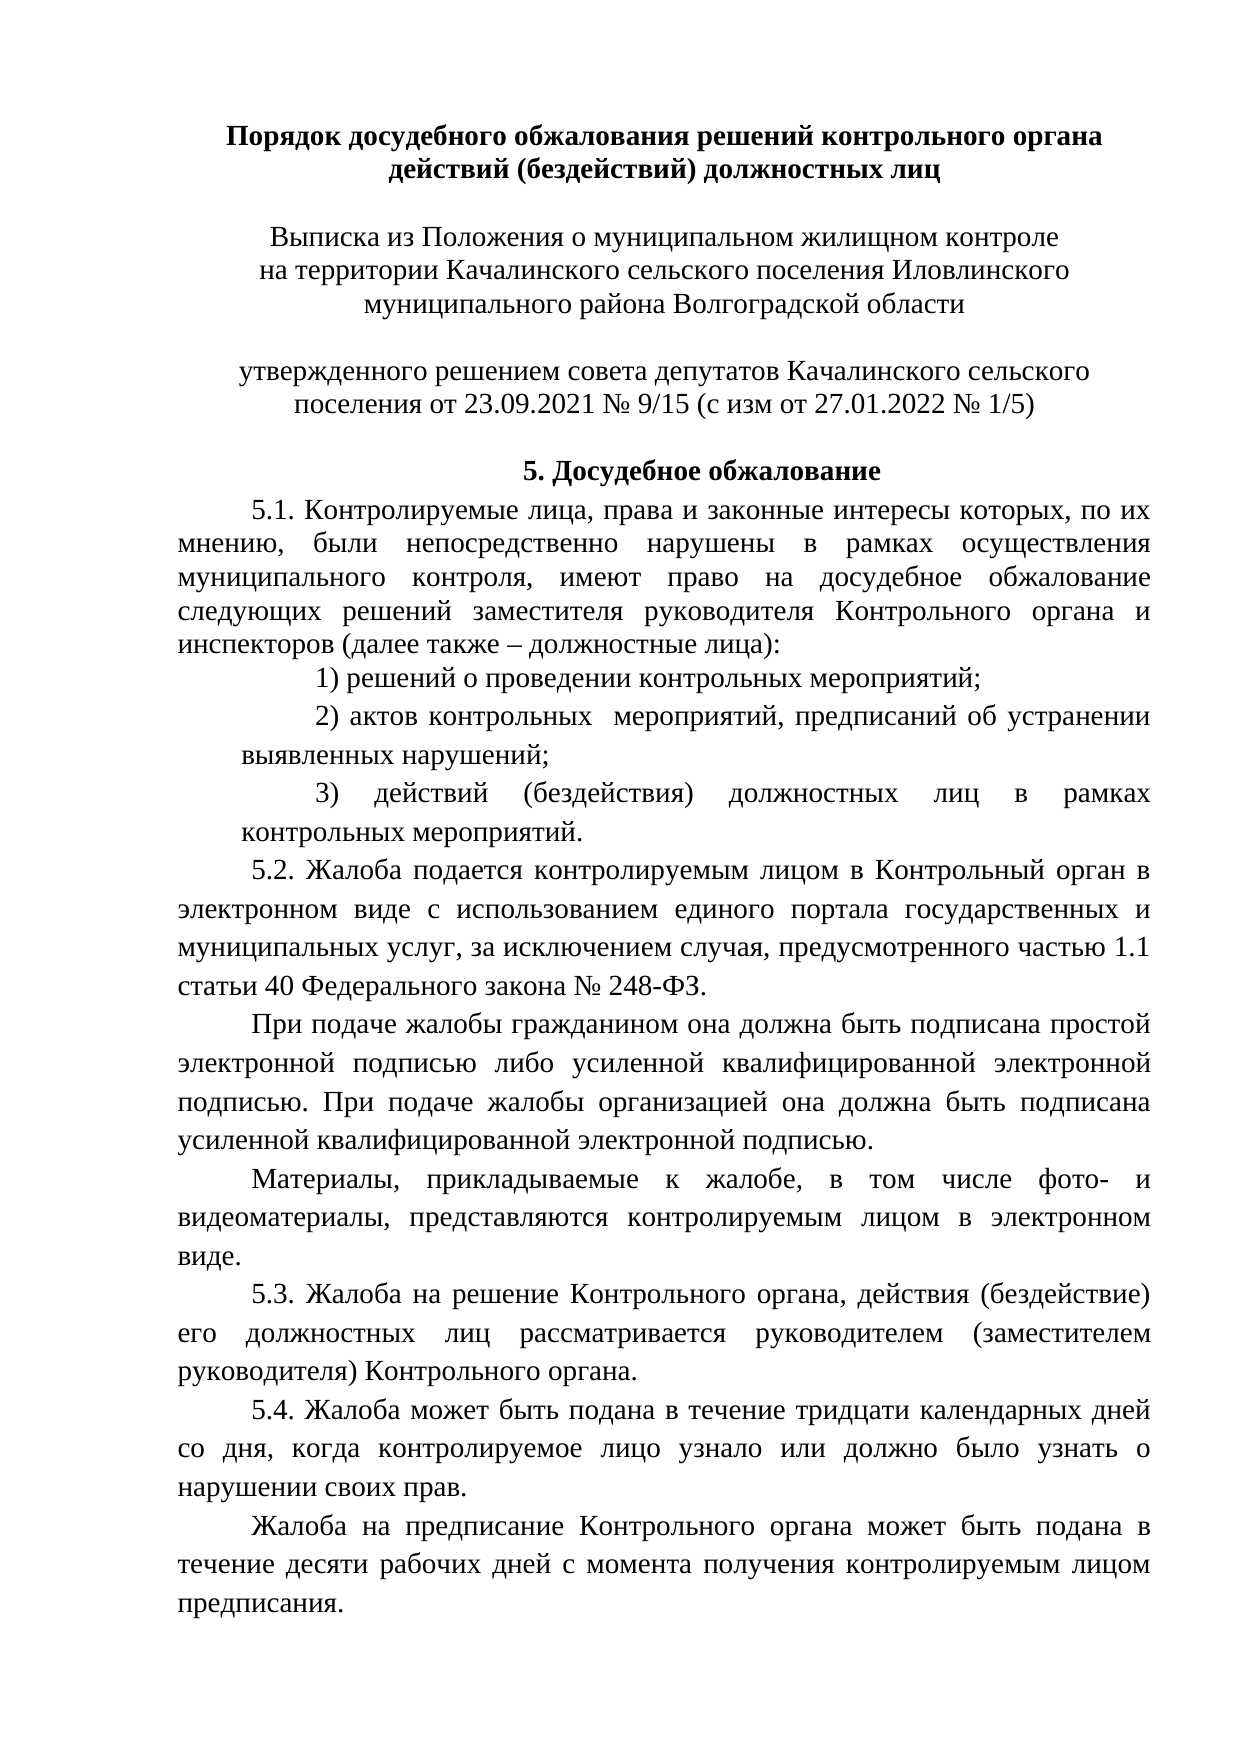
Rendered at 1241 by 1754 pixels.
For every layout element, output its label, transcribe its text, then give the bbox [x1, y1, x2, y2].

text 2) актов контрольных мероприятий, предписаний об устранении выявленных нарушений; [241, 698, 1152, 770]
text 5.2. Жалоба подается контролируемым лицом в Контрольный орган в электронном виде с использованием единого портала государственных и муниципальных услуг, за исключением случая, предусмотренного частью 1.1 статьи 40 Федерального закона № 248-ФЗ. [177, 852, 1152, 1002]
text 5.3. Жалоба на решение Контрольного органа, действия (бездействие) его должностных лиц рассматривается руководителем (заместителем руководителя) Контрольного органа. [177, 1276, 1152, 1387]
text Порядок досудебного обжалования решений контрольного органа действий (бездействий) должностных лиц [177, 118, 1152, 185]
text 5.4. Жалоба может быть подана в течение тридцати календарных дней со дня, когда контролируемое лицо узнало или должно было узнать о нарушении своих прав. [177, 1392, 1152, 1503]
text утвержденного решением совета депутатов Качалинского сельского поселения от 23.09.2021 № 9/15 (с изм от 27.01.2022 № 1/5) [177, 353, 1152, 420]
text 1) решений о проведении контрольных мероприятий; [241, 660, 1152, 693]
list 5.1. Контролируемые лица, права и законные интересы которых, по их мнению, были непосредственно нарушены в рамках осуществления муниципального контроля, имеют право на досудебное обжалование следующих решений заместителя руководителя Контрольного органа и инспекторов (далее также – должностные лица): [177, 492, 1152, 660]
text Жалоба на предписание Контрольного органа может быть подана в течение десяти рабочих дней с момента получения контролируемым лицом предписания. [177, 1508, 1152, 1618]
text Выписка из Положения о муниципальном жилищном контроле [177, 219, 1152, 252]
text 5. Досудебное обжалование [177, 453, 1152, 487]
text 3) действий (бездействия) должностных лиц в рамках контрольных мероприятий. [241, 775, 1152, 847]
text на территории Качалинского сельского поселения Иловлинского муниципального района Волгоградской области [177, 252, 1152, 319]
text При подаче жалобы гражданином она должна быть подписана простой электронной подписью либо усиленной квалифицированной электронной подписью. При подаче жалобы организацией она должна быть подписана усиленной квалифицированной электронной подписью. [177, 1007, 1152, 1156]
text Материалы, прикладываемые к жалобе, в том числе фото- и видеоматериалы, представляются контролируемым лицом в электронном виде. [177, 1161, 1152, 1271]
